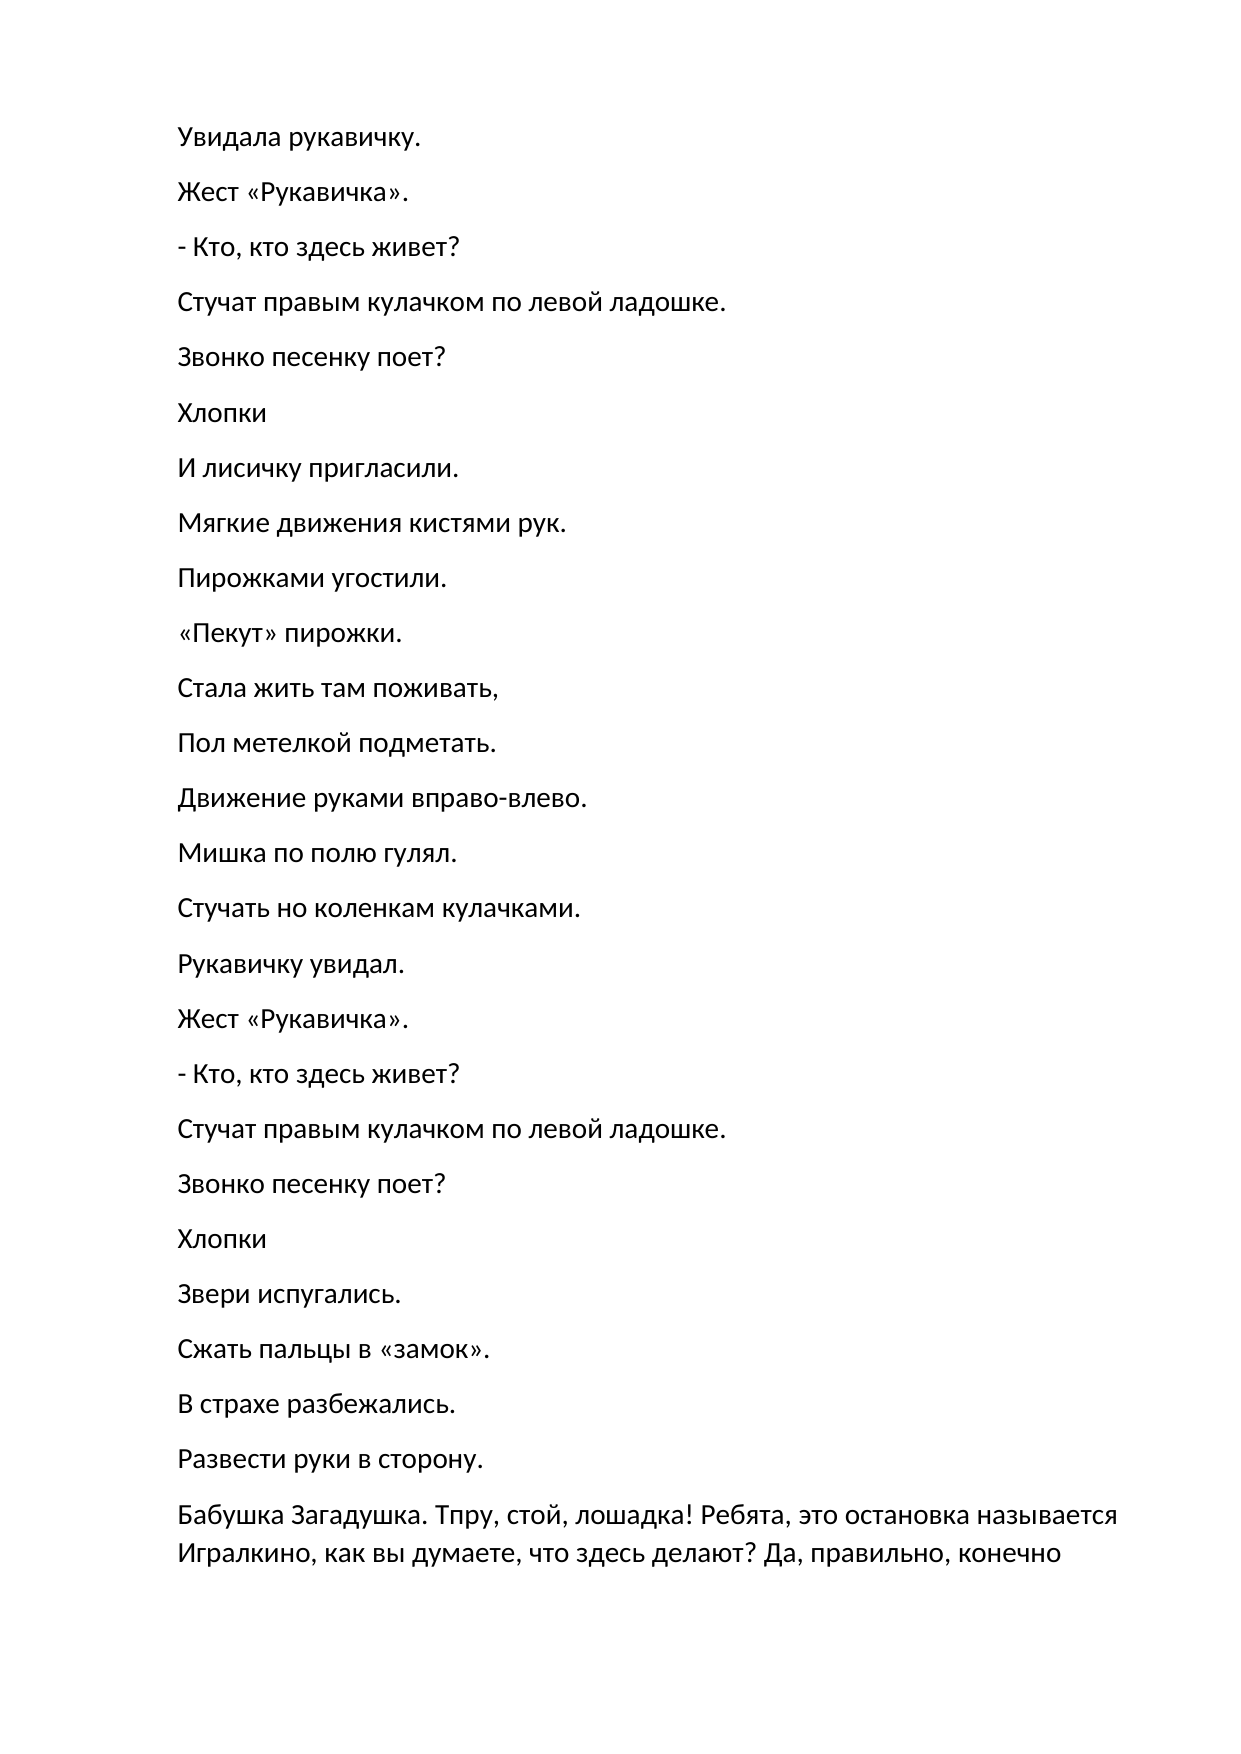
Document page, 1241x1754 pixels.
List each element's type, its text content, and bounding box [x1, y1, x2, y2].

text Звонко песенку поет? [177, 1165, 1152, 1201]
text Звонко песенку поет? [177, 338, 1152, 374]
text Пол метелкой подметать. [177, 724, 1152, 760]
text В страхе разбежались. [177, 1386, 1152, 1421]
text Звери испугались. [177, 1275, 1152, 1311]
text Увидала рукавичку. [177, 118, 1152, 154]
text - Кто, кто здесь живет? [177, 1055, 1152, 1091]
text Хлопки [177, 1220, 1152, 1256]
text Развести руки в сторону. [177, 1441, 1152, 1476]
text Сжать пальцы в «замок». [177, 1330, 1152, 1366]
text Мягкие движения кистями рук. [177, 504, 1152, 539]
text Рукавичку увидал. [177, 945, 1152, 980]
text Жест «Рукавичка». [177, 173, 1152, 209]
text Хлопки [177, 394, 1152, 429]
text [177, 1496, 1152, 1570]
text Пирожками угостили. [177, 559, 1152, 594]
text Движение руками вправо-влево. [177, 779, 1152, 815]
text Стучать но коленкам кулачками. [177, 889, 1152, 925]
text Мишка по полю гулял. [177, 834, 1152, 870]
text И лисичку пригласили. [177, 449, 1152, 484]
text Стала жить там поживать, [177, 669, 1152, 705]
text - Кто, кто здесь живет? [177, 228, 1152, 264]
text Стучат правым кулачком по левой ладошке. [177, 1110, 1152, 1146]
text «Пекут» пирожки. [177, 614, 1152, 650]
text Стучат правым кулачком по левой ладошке. [177, 283, 1152, 319]
text Жест «Рукавичка». [177, 1000, 1152, 1035]
